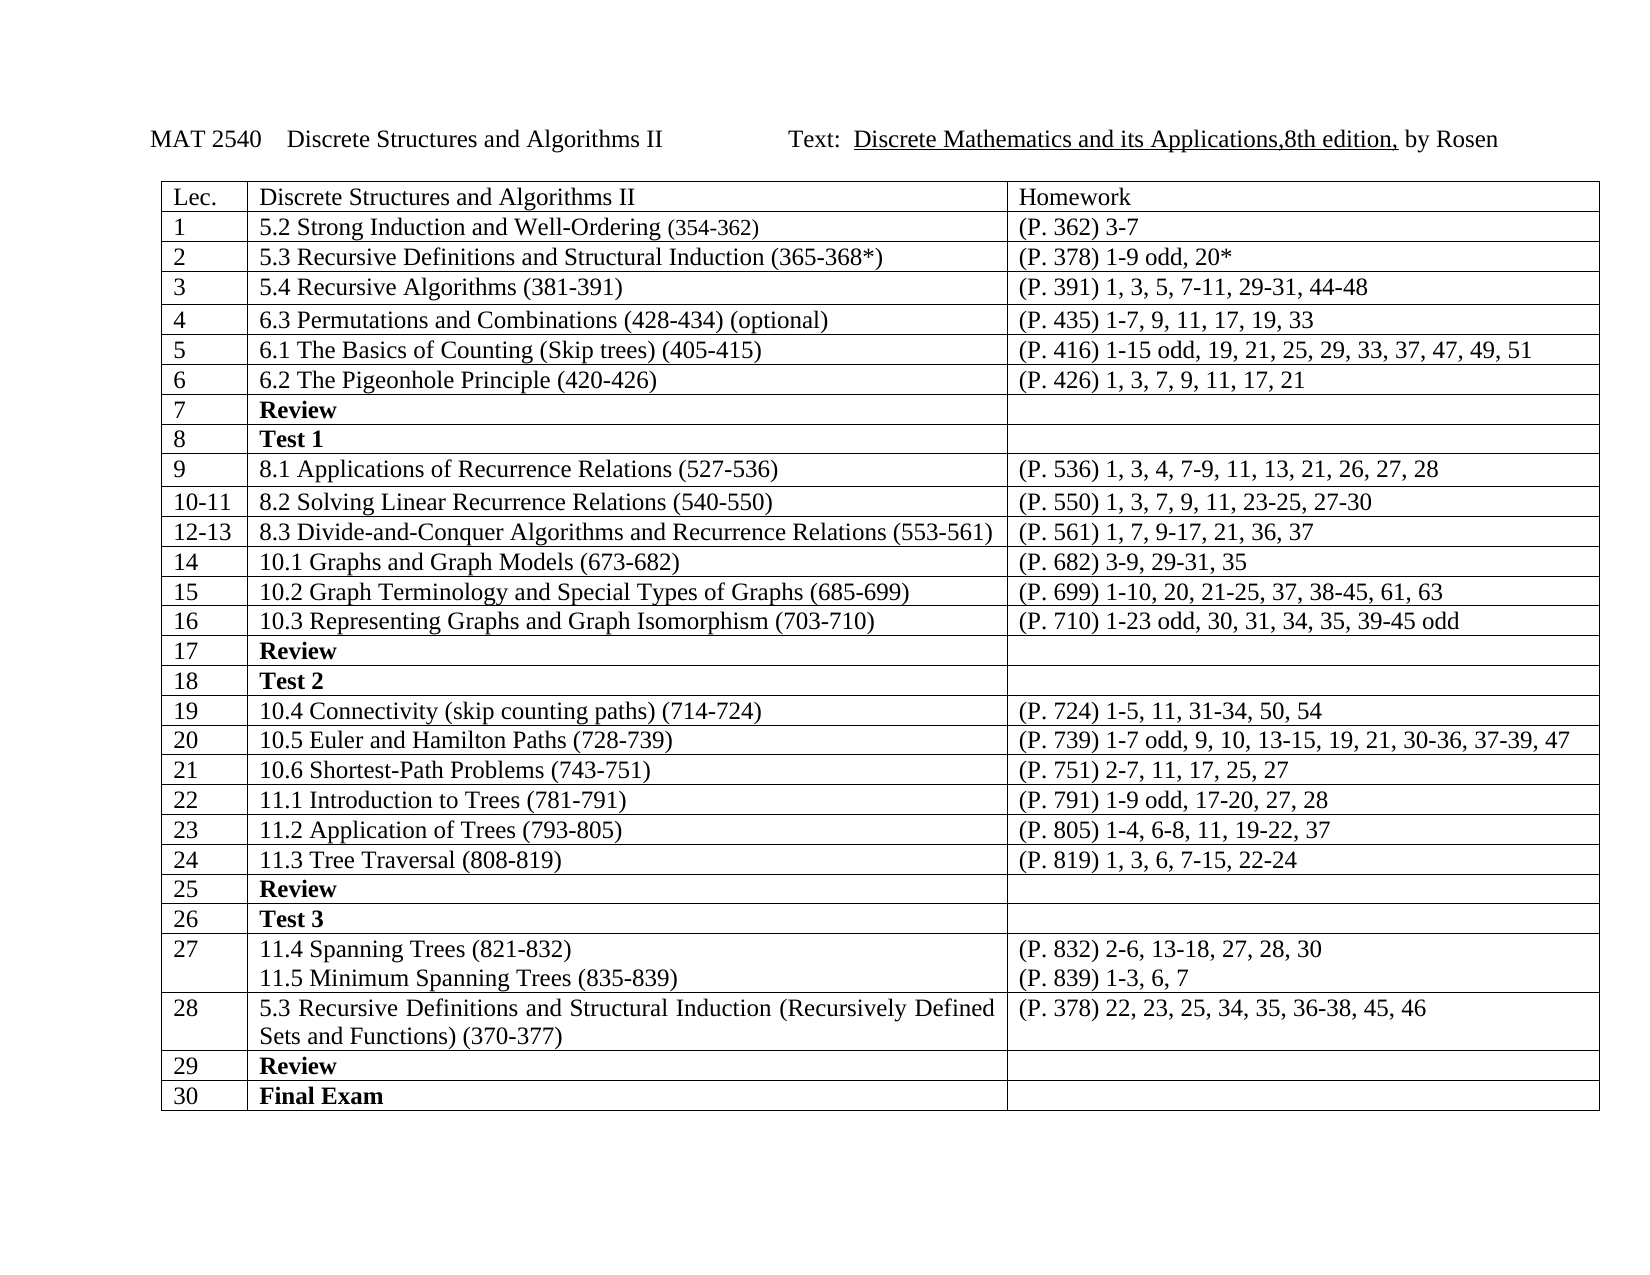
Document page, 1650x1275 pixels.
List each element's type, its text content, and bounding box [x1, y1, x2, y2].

table_cell 18 [162, 666, 247, 695]
table_cell Review [248, 875, 1007, 903]
table_cell (P. 426) 1, 3, 7, 9, 11, 17, 21 [1008, 365, 1599, 394]
table_cell (P. 739) 1-7 odd, 9, 10, 13-15, 19, 21, 30-36, 37-39, 47 [1008, 726, 1599, 754]
table_cell 11.1 Introduction to Trees (781-791) [248, 785, 1007, 814]
table_cell [1008, 636, 1599, 665]
table_cell 20 [162, 726, 247, 754]
table_cell 19 [162, 696, 247, 724]
table_cell (P. 751) 2-7, 11, 17, 25, 27 [1008, 755, 1599, 784]
table_cell 22 [162, 785, 247, 814]
table_cell 17 [162, 636, 247, 665]
table_cell 9 [162, 454, 247, 486]
table_cell Test 1 [248, 425, 1007, 453]
table_cell Review [248, 395, 1007, 423]
table_cell 3 [162, 272, 247, 304]
table_cell 11.4 Spanning Trees (821-832) 11.5 Minimum Spanning Trees (835-839) [248, 934, 1007, 992]
table_cell (P. 416) 1-15 odd, 19, 21, 25, 29, 33, 37, 47, 49, 51 [1008, 335, 1599, 364]
table_cell 16 [162, 606, 247, 635]
table_cell Test 3 [248, 904, 1007, 933]
table_cell (P. 699) 1-10, 20, 21-25, 37, 38-45, 61, 63 [1008, 577, 1599, 605]
table_cell Final Exam [248, 1081, 1007, 1110]
table_cell 8.1 Applications of Recurrence Relations (527-536) [248, 454, 1007, 486]
table_cell 1 [162, 212, 247, 241]
table_cell 8.3 Divide-and-Conquer Algorithms and Recurrence Relations (553-561) [248, 517, 1007, 546]
table_cell 12-13 [162, 517, 247, 546]
table_cell (P. 536) 1, 3, 4, 7-9, 11, 13, 21, 26, 27, 28 [1008, 454, 1599, 486]
table_cell 5 [162, 335, 247, 364]
table_cell 28 [162, 993, 247, 1050]
table_cell (P. 561) 1, 7, 9-17, 21, 36, 37 [1008, 517, 1599, 546]
table_cell 5.4 Recursive Algorithms (381-391) [248, 272, 1007, 304]
table_cell (P. 550) 1, 3, 7, 9, 11, 23-25, 27-30 [1008, 487, 1599, 516]
table_cell Test 2 [248, 666, 1007, 695]
table_cell Review [248, 1051, 1007, 1080]
text MAT 2540 Discrete Structures and Algorithms II Text: Discrete Mathematics and its Applications,8th edition, by Rosen [150, 124, 1500, 152]
table_cell (P. 378) 22, 23, 25, 34, 35, 36-38, 45, 46 [1008, 993, 1599, 1050]
table_cell 10-11 [162, 487, 247, 516]
table_cell 10.6 Shortest-Path Problems (743-751) [248, 755, 1007, 784]
table_cell 6.1 The Basics of Counting (Skip trees) (405-415) [248, 335, 1007, 364]
table_cell 26 [162, 904, 247, 933]
table_header Discrete Structures and Algorithms II [248, 182, 1007, 211]
table_cell 25 [162, 875, 247, 903]
table_cell [1008, 904, 1599, 933]
table_cell 10.4 Connectivity (skip counting paths) (714-724) [248, 696, 1007, 724]
table_cell 30 [162, 1081, 247, 1110]
table_cell [1008, 875, 1599, 903]
table_cell 10.1 Graphs and Graph Models (673-682) [248, 547, 1007, 576]
table_cell 15 [162, 577, 247, 605]
table_cell (P. 391) 1, 3, 5, 7-11, 29-31, 44-48 [1008, 272, 1599, 304]
table_cell 11.2 Application of Trees (793-805) [248, 815, 1007, 844]
table_cell 8 [162, 425, 247, 453]
table_cell 11.3 Tree Traversal (808-819) [248, 845, 1007, 873]
table_cell 6.2 The Pigeonhole Principle (420-426) [248, 365, 1007, 394]
table_cell [1008, 425, 1599, 453]
table_cell 10.3 Representing Graphs and Graph Isomorphism (703-710) [248, 606, 1007, 635]
table_cell 5.2 Strong Induction and Well-Ordering (354-362) [248, 212, 1007, 241]
table_cell 14 [162, 547, 247, 576]
table_cell (P. 682) 3-9, 29-31, 35 [1008, 547, 1599, 576]
table_cell (P. 724) 1-5, 11, 31-34, 50, 54 [1008, 696, 1599, 724]
table_cell (P. 378) 1-9 odd, 20* [1008, 242, 1599, 271]
table_cell [1008, 395, 1599, 423]
table_header Homework [1008, 182, 1599, 211]
table_cell 8.2 Solving Linear Recurrence Relations (540-550) [248, 487, 1007, 516]
table_cell 5.3 Recursive Definitions and Structural Induction (365-368*) [248, 242, 1007, 271]
table_cell 2 [162, 242, 247, 271]
table_cell 24 [162, 845, 247, 873]
table_cell 5.3 Recursive Definitions and Structural Induction (Recursively Defined Sets and Functions) (370-377) [248, 993, 1007, 1050]
table_cell [1008, 666, 1599, 695]
table_cell 6 [162, 365, 247, 394]
table_cell (P. 435) 1-7, 9, 11, 17, 19, 33 [1008, 305, 1599, 334]
table_cell [1008, 1051, 1599, 1080]
table_cell 7 [162, 395, 247, 423]
table_cell (P. 362) 3-7 [1008, 212, 1599, 241]
table_cell 6.3 Permutations and Combinations (428-434) (optional) [248, 305, 1007, 334]
table_header Lec. [162, 182, 247, 211]
table_cell 10.5 Euler and Hamilton Paths (728-739) [248, 726, 1007, 754]
table_cell 4 [162, 305, 247, 334]
table_cell Review [248, 636, 1007, 665]
table_cell (P. 791) 1-9 odd, 17-20, 27, 28 [1008, 785, 1599, 814]
table_cell (P. 819) 1, 3, 6, 7-15, 22-24 [1008, 845, 1599, 873]
table_cell [1008, 1081, 1599, 1110]
table_cell 21 [162, 755, 247, 784]
table_cell (P. 805) 1-4, 6-8, 11, 19-22, 37 [1008, 815, 1599, 844]
table_cell 23 [162, 815, 247, 844]
table_cell 10.2 Graph Terminology and Special Types of Graphs (685-699) [248, 577, 1007, 605]
table_cell 29 [162, 1051, 247, 1080]
table_cell 27 [162, 934, 247, 992]
table_cell (P. 832) 2-6, 13-18, 27, 28, 30 (P. 839) 1-3, 6, 7 [1008, 934, 1599, 992]
table_cell (P. 710) 1-23 odd, 30, 31, 34, 35, 39-45 odd [1008, 606, 1599, 635]
